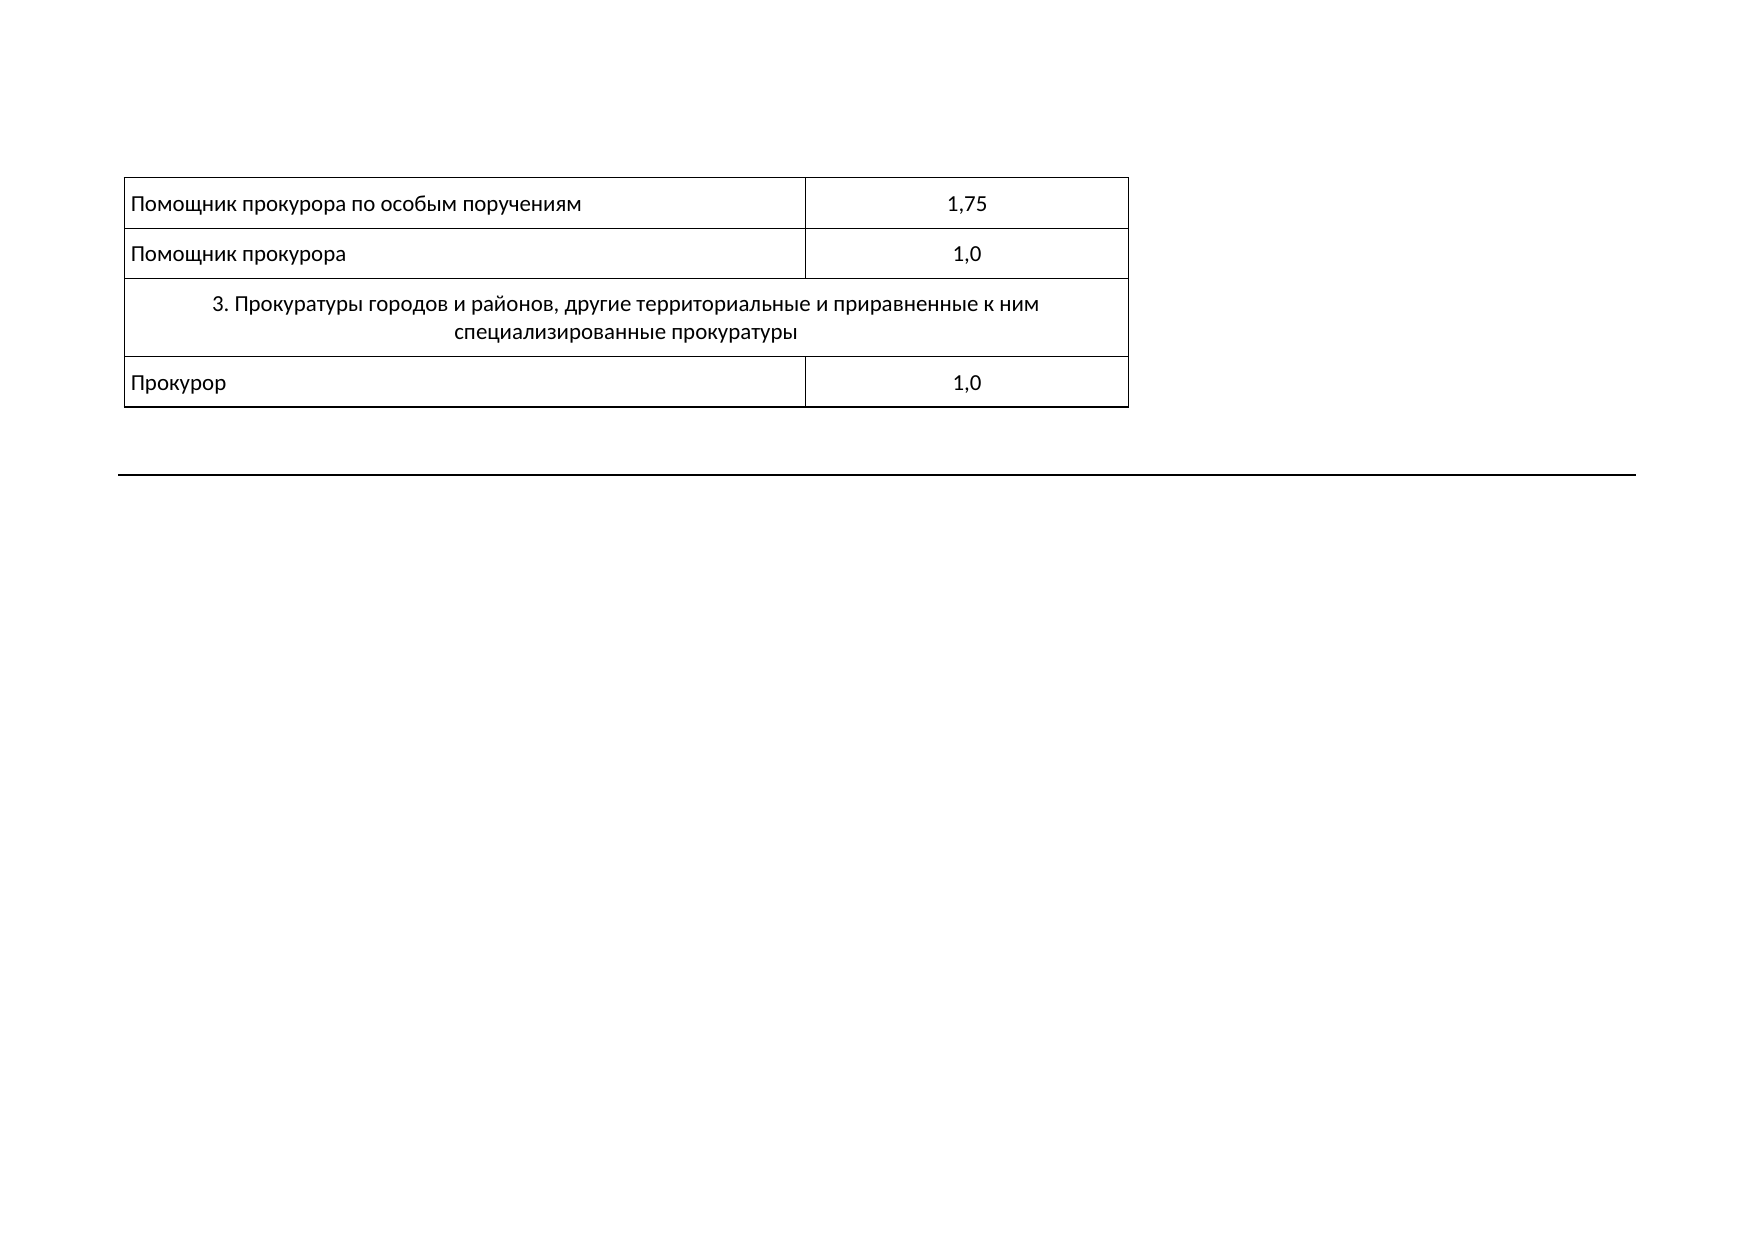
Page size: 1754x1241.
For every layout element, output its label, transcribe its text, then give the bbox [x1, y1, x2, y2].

table_cell Прокурор [125, 357, 805, 406]
table_cell Помощник прокурора [125, 229, 805, 278]
table_cell 1,75 [806, 178, 1128, 227]
table_cell Помощник прокурора по особым поручениям [125, 178, 805, 227]
table_cell 3. Прокуратуры городов и районов, другие территориальные и приравненные к ним специализированные прокуратуры [125, 279, 1128, 356]
table_cell 1,0 [806, 357, 1128, 406]
table_cell 1,0 [806, 229, 1128, 278]
